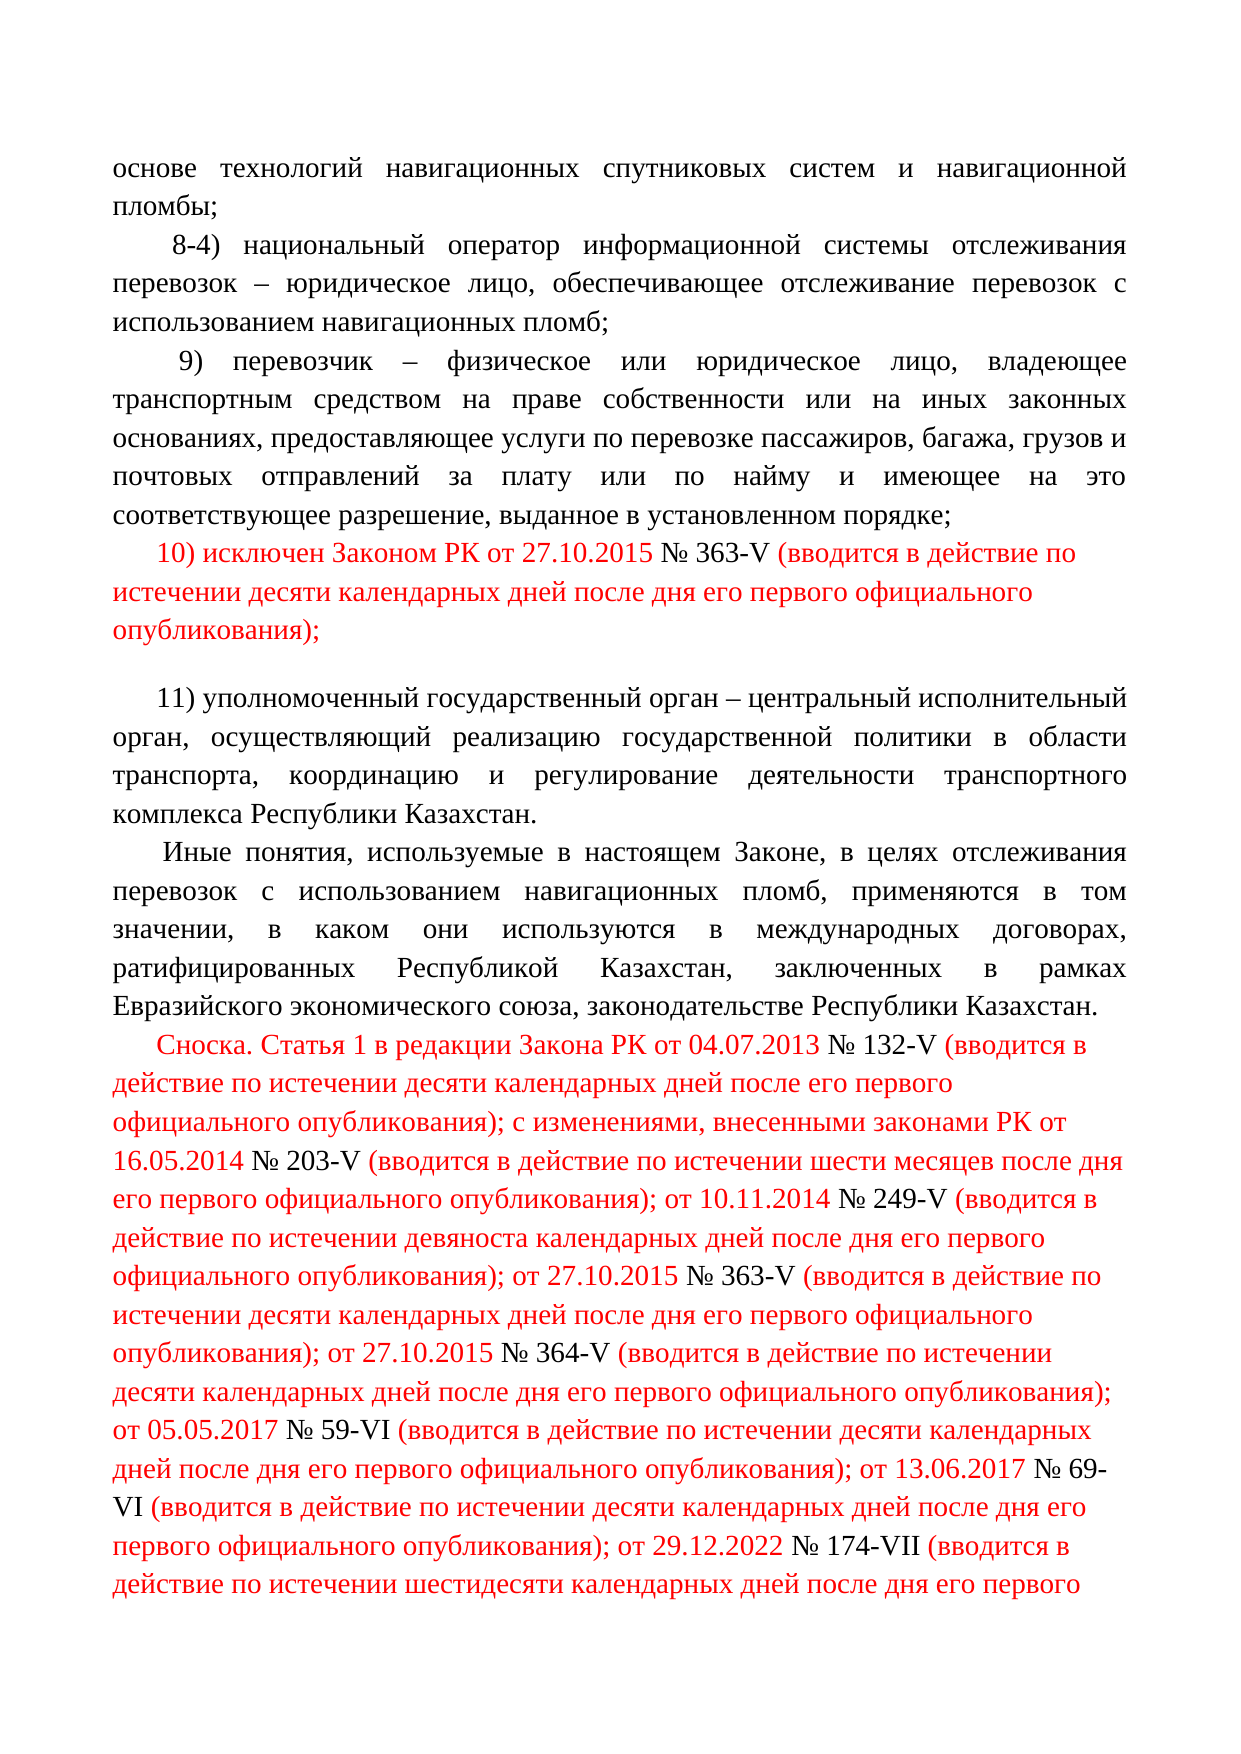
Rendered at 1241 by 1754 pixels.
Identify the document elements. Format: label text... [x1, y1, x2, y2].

text 9) перевозчик – физическое или юридическое лицо, владеющее транспортным средством на праве собственности или на иных законных основаниях, предоставляющее услуги по перевозке пассажиров, багажа, грузов и почтовых отправлений за плату или по найму и имеющее на это соответствующее разрешение, выданное в установленном порядке; [112, 343, 1128, 530]
text 10) исключен Законом РК от 27.10.2015 № 363-V (вводится в действие по истечении десяти календарных дней после дня его первого официального опубликования); [112, 535, 1128, 676]
text Иные понятия, используемые в настоящем Законе, в целях отслеживания перевозок с использованием навигационных пломб, применяются в том значении, в каком они используются в международных договорах, ратифицированных Республикой Казахстан, заключенных в рамках Евразийского экономического союза, законодательстве Республики Казахстан. [112, 834, 1128, 1022]
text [112, 1027, 1128, 1600]
text 8-4) национальный оператор информационной системы отслеживания перевозок – юридическое лицо, обеспечивающее отслеживание перевозок с использованием навигационных пломб; [112, 227, 1128, 338]
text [112, 150, 1128, 222]
text 11) уполномоченный государственный орган – центральный исполнительный орган, осуществляющий реализацию государственной политики в области транспорта, координацию и регулирование деятельности транспортного комплекса Республики Казахстан. [112, 680, 1128, 829]
